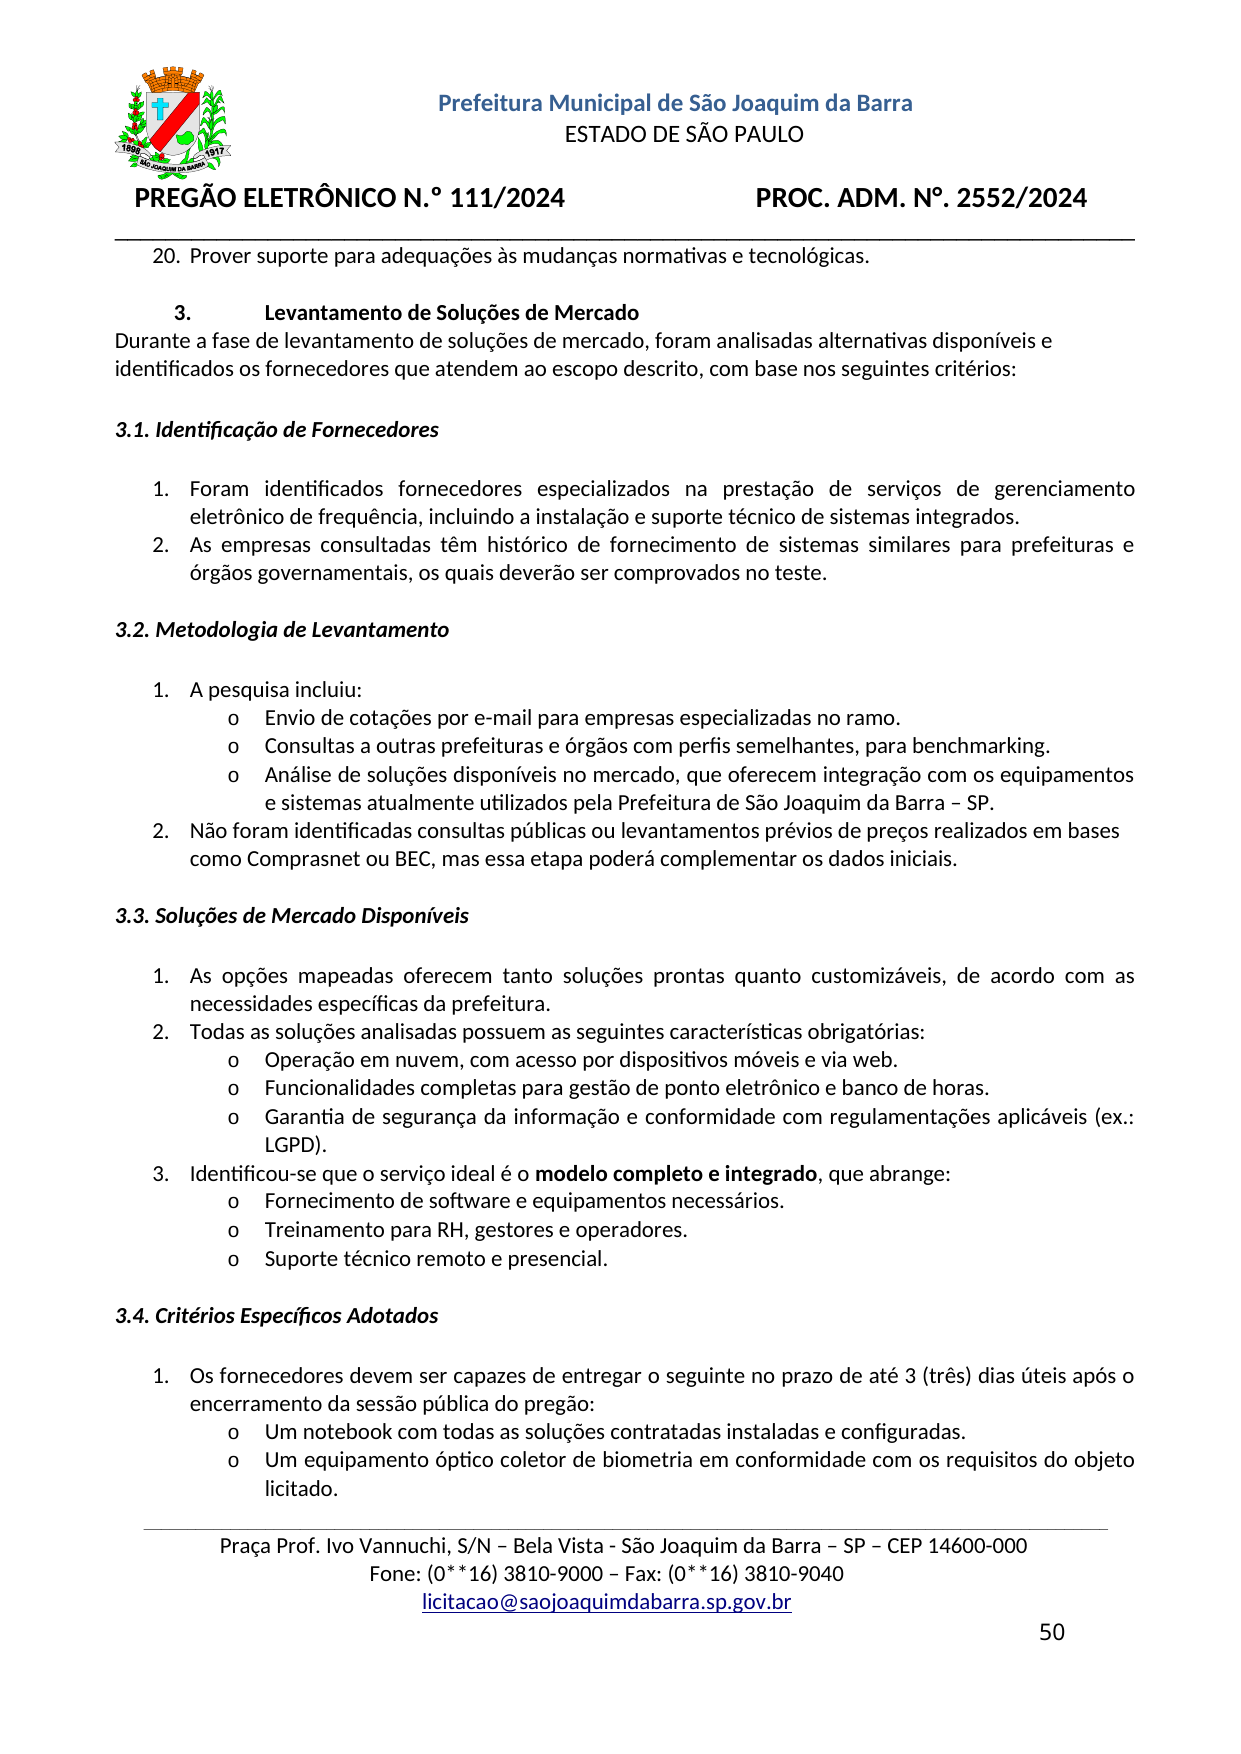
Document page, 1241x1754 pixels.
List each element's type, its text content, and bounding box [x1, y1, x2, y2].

list Os fornecedores devem ser capazes de entregar o seguinte no prazo de até 3 (três) dias úteis após o encerramento da sessão pública do pregão: [152, 1361, 1137, 1417]
subtitle Levantamento de Soluções de Mercado [174, 298, 1137, 326]
list Suporte técnico remoto e presencial. [227, 1244, 1137, 1272]
list Funcionalidades completas para gestão de ponto eletrônico e banco de horas. [227, 1073, 1137, 1102]
list Treinamento para RH, gestores e operadores. [227, 1215, 1137, 1244]
list Foram identificados fornecedores especializados na prestação de serviços de gerenciamento eletrônico de frequência, incluindo a instalação e suporte técnico de sistemas integrados. [152, 474, 1137, 530]
list Garantia de segurança da informação e conformidade com regulamentações aplicáveis (ex.: LGPD). [227, 1102, 1137, 1159]
list Consultas a outras prefeituras e órgãos com perfis semelhantes, para benchmarking. [227, 731, 1137, 760]
list Análise de soluções disponíveis no mercado, que oferecem integração com os equipamentos e sistemas atualmente utilizados pela Prefeitura de São Joaquim da Barra – SP. [227, 760, 1137, 816]
subtitle 3.3. Soluções de Mercado Disponíveis [114, 902, 1137, 929]
subtitle 3.4. Critérios Específicos Adotados [114, 1301, 1137, 1329]
list Identificou-se que o serviço ideal é o modelo completo e integrado, que abrange: [152, 1159, 1137, 1187]
list Prover suporte para adequações às mudanças normativas e tecnológicas. [152, 241, 1137, 269]
list A pesquisa incluiu: [152, 675, 1137, 703]
list As opções mapeadas oferecem tanto soluções prontas quanto customizáveis, de acordo com as necessidades específicas da prefeitura. [152, 961, 1137, 1017]
list Todas as soluções analisadas possuem as seguintes características obrigatórias: [152, 1017, 1137, 1045]
list Operação em nuvem, com acesso por dispositivos móveis e via web. [227, 1045, 1137, 1073]
list Não foram identificadas consultas públicas ou levantamentos prévios de preços realizados em bases como Comprasnet ou BEC, mas essa etapa poderá complementar os dados iniciais. [152, 816, 1137, 872]
list Envio de cotações por e-mail para empresas especializadas no ramo. [227, 703, 1137, 731]
subtitle 3.1. Identificação de Fornecedores [114, 415, 1137, 443]
subtitle Durante a fase de levantamento de soluções de mercado, foram analisadas alternativas disponíveis e identificados os fornecedores que atendem ao escopo descrito, com base nos seguintes critérios: [114, 326, 1137, 382]
list Fornecimento de software e equipamentos necessários. [227, 1187, 1137, 1215]
subtitle 3.2. Metodologia de Levantamento [114, 615, 1137, 643]
list Um equipamento óptico coletor de biometria em conformidade com os requisitos do objeto licitado. [227, 1445, 1137, 1502]
list As empresas consultadas têm histórico de fornecimento de sistemas similares para prefeituras e órgãos governamentais, os quais deverão ser comprovados no teste. [152, 530, 1137, 586]
list Um notebook com todas as soluções contratadas instaladas e configuradas. [227, 1417, 1137, 1445]
